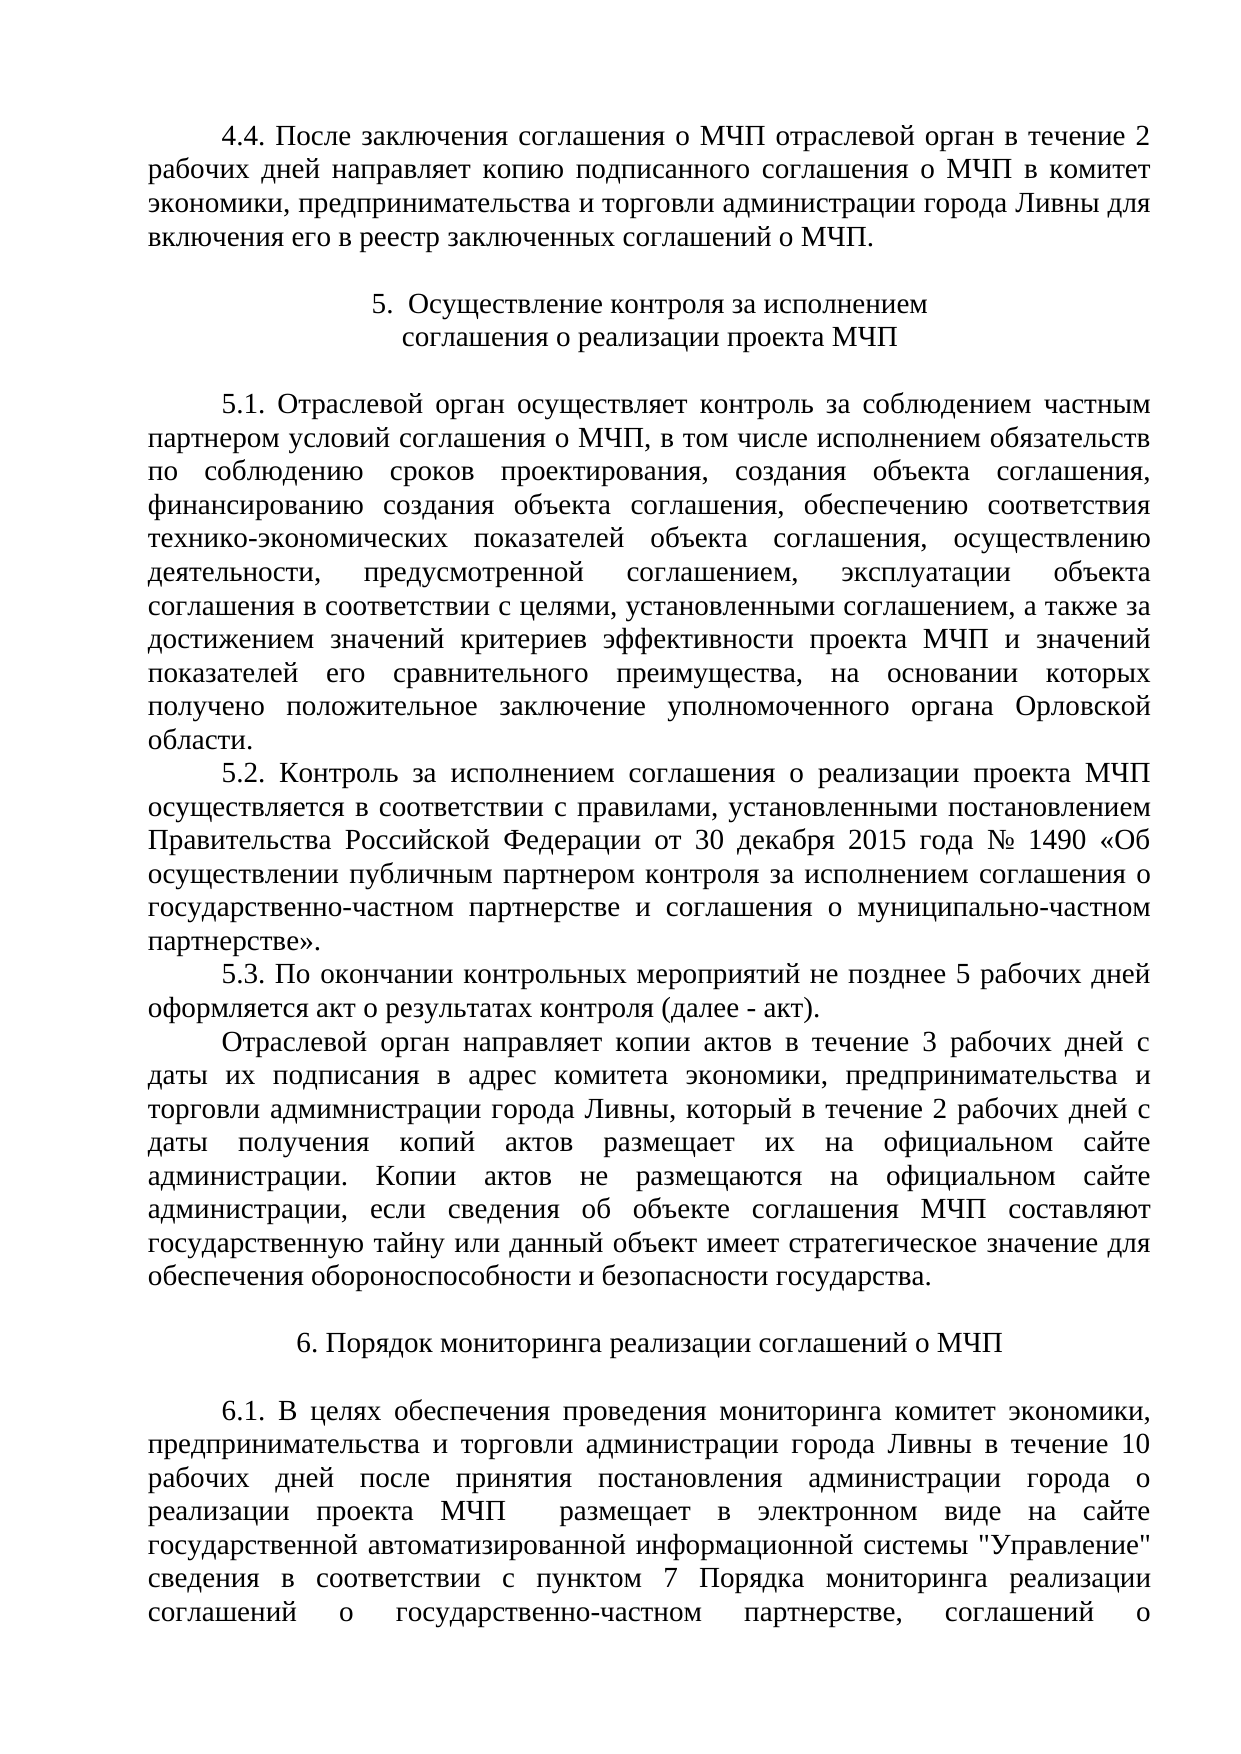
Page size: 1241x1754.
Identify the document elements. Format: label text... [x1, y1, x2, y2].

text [148, 1393, 1152, 1627]
text Отраслевой орган направляет копии актов в течение 3 рабочих дней с даты их подписания в адрес комитета экономики, предпринимательства и торговли адмимнистрации города Ливны, который в течение 2 рабочих дней с даты получения копий актов размещает их на официальном сайте администрации. Копии актов не размещаются на официальном сайте администрации, если сведения об объекте соглашения МЧП составляют государственную тайну или данный объект имеет стратегическое значение для обеспечения обороноспособности и безопасности государства. [148, 1024, 1152, 1292]
text 5. Осуществление контроля за исполнением [148, 286, 1152, 319]
text соглашения о реализации проекта МЧП [148, 319, 1152, 353]
text 4.4. После заключения соглашения о МЧП отраслевой орган в течение 2 рабочих дней направляет копию подписанного соглашения о МЧП в комитет экономики, предпринимательства и торговли администрации города Ливны для включения его в реестр заключенных соглашений о МЧП. [148, 118, 1152, 252]
text 5.3. По окончании контрольных мероприятий не позднее 5 рабочих дней оформляется акт о результатах контроля (далее - акт). [148, 957, 1152, 1024]
text 5.1. Отраслевой орган осуществляет контроль за соблюдением частным партнером условий соглашения о МЧП, в том числе исполнением обязательств по соблюдению сроков проектирования, создания объекта соглашения, финансированию создания объекта соглашения, обеспечению соответствия технико-экономических показателей объекта соглашения, осуществлению деятельности, предусмотренной соглашением, эксплуатации объекта соглашения в соответствии с целями, установленными соглашением, а также за достижением значений критериев эффективности проекта МЧП и значений показателей его сравнительного преимущества, на основании которых получено положительное заключение уполномоченного органа Орловской области. [148, 386, 1152, 755]
text 5.2. Контроль за исполнением соглашения о реализации проекта МЧП осуществляется в соответствии с правилами, установленными постановлением Правительства Российской Федерации от 30 декабря 2015 года № 1490 «Об осуществлении публичным партнером контроля за исполнением соглашения о государственно-частном партнерстве и соглашения о муниципально-частном партнерстве». [148, 755, 1152, 957]
text 6. Порядок мониторинга реализации соглашений о МЧП [148, 1326, 1152, 1359]
